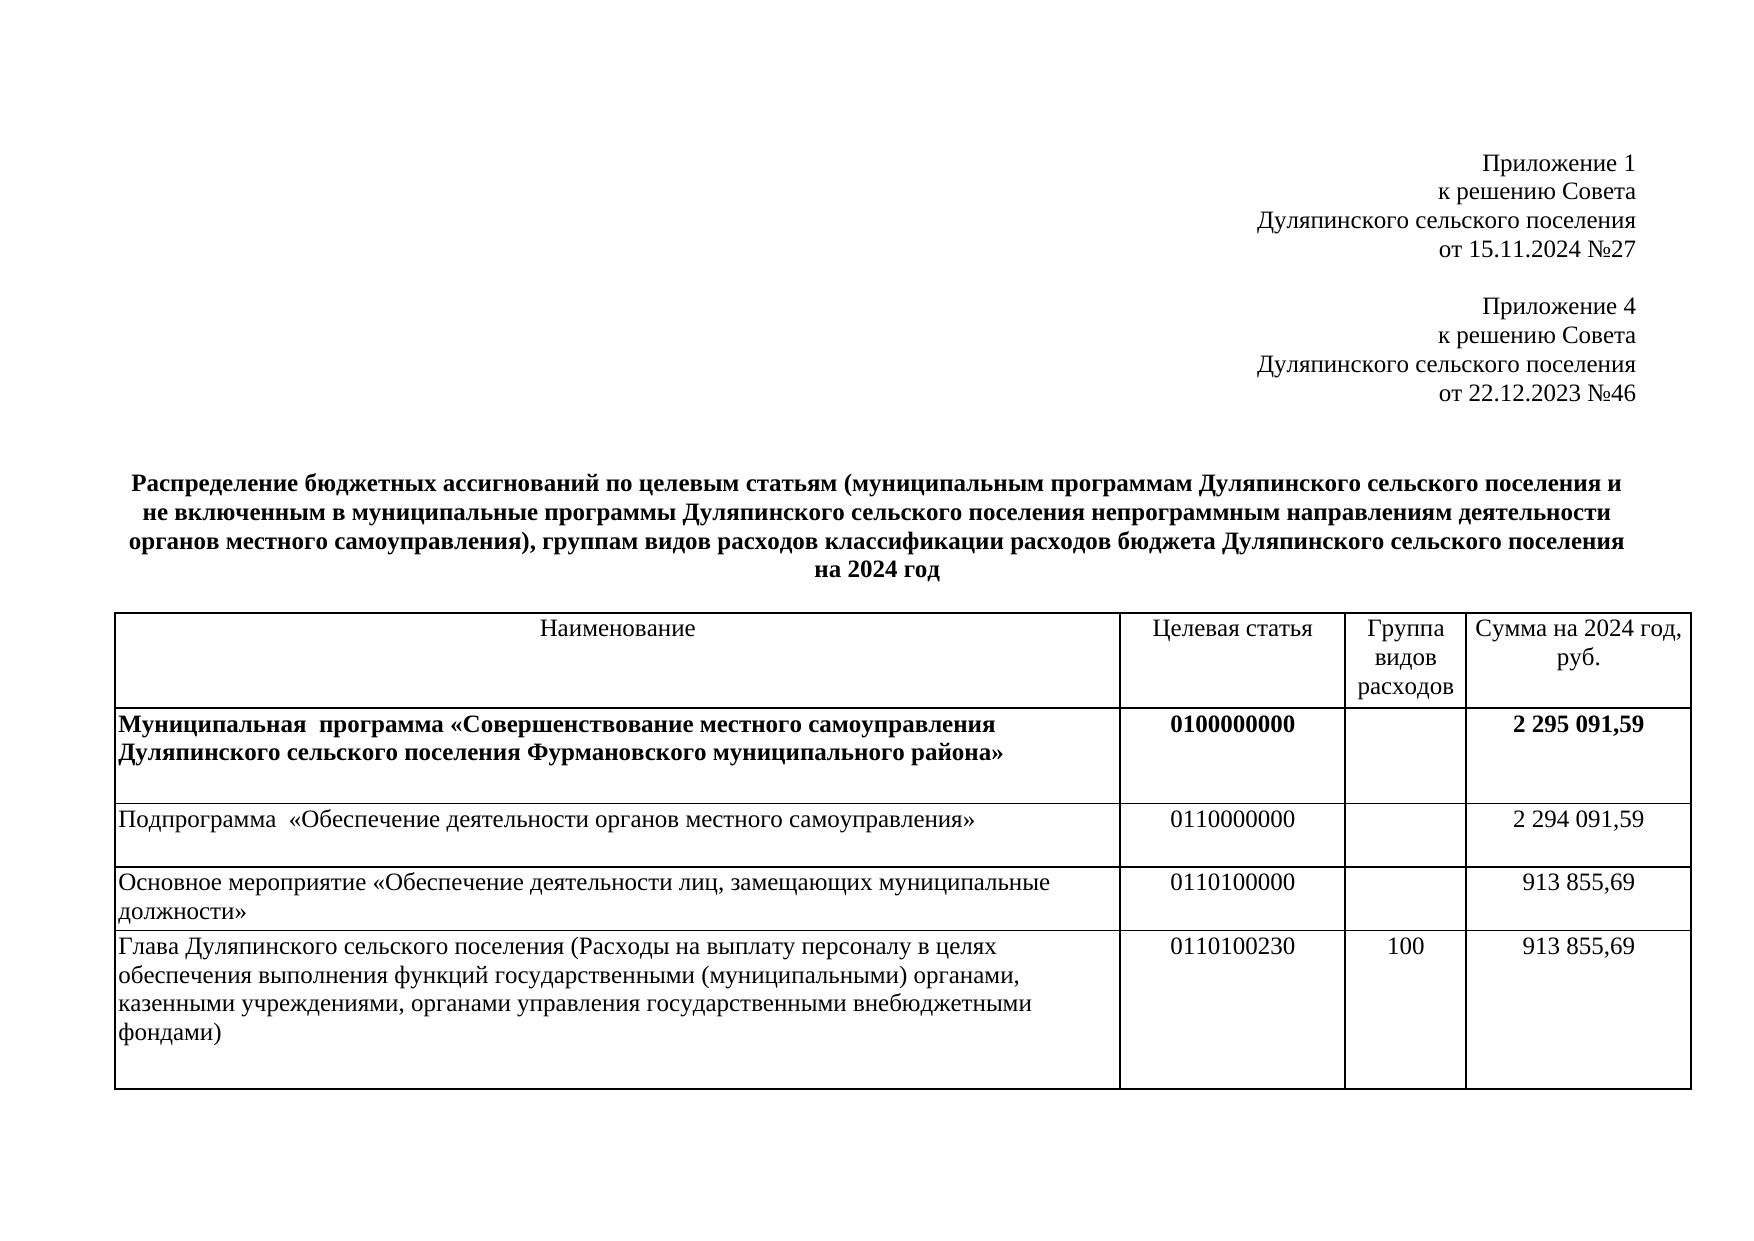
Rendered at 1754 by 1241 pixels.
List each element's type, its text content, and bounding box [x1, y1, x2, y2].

table_cell [1346, 868, 1465, 929]
table_cell 0110000000 [1121, 804, 1344, 866]
text Распределение бюджетных ассигнований по целевым статьям (муниципальным программам Дуляпинского сельского поселения и не включенным в муниципальные программы Дуляпинского сельского поселения непрограммным направлениям деятельности органов местного самоуправления), группам видов расходов классификации расходов бюджета Дуляпинского сельского поселения на 2024 год [118, 468, 1636, 583]
text от 22.12.2023 №46 [118, 378, 1636, 406]
text к решению Совета [118, 176, 1636, 205]
table_cell Подпрограмма «Обеспечение деятельности органов местного самоуправления» [116, 804, 1119, 866]
table_header Группа видов расходов [1346, 614, 1465, 707]
text от 15.11.2024 №27 [118, 234, 1636, 263]
table_cell Глава Дуляпинского сельского поселения (Расходы на выплату персоналу в целях обеспечения выполнения функций государственными (муниципальными) органами, казенными учреждениями, органами управления государственными внебюджетными фондами) [116, 931, 1119, 1088]
table_cell 2 295 091,59 [1467, 709, 1690, 802]
table_header Сумма на 2024 год, руб. [1467, 614, 1690, 707]
table_cell 0100000000 [1121, 709, 1344, 802]
table_cell 913 855,69 [1467, 931, 1690, 1088]
table_cell [1346, 804, 1465, 866]
text Приложение 4 [118, 291, 1636, 320]
table_cell [1346, 709, 1465, 802]
text Дуляпинского сельского поселения [118, 349, 1636, 378]
table_cell 2 294 091,59 [1467, 804, 1690, 866]
table_header Целевая статья [1121, 614, 1344, 707]
text Приложение 1 [118, 148, 1636, 176]
table_cell 0110100230 [1121, 931, 1344, 1088]
table_cell Муниципальная программа «Совершенствование местного самоуправления Дуляпинского сельского поселения Фурмановского муниципального района» [116, 709, 1119, 802]
text к решению Совета [118, 320, 1636, 349]
table_header Наименование [116, 614, 1119, 707]
table_cell 100 [1346, 931, 1465, 1088]
text Дуляпинского сельского поселения [118, 205, 1636, 234]
table_cell 913 855,69 [1467, 868, 1690, 929]
table_cell Основное мероприятие «Обеспечение деятельности лиц, замещающих муниципальные должности» [116, 868, 1119, 929]
table_cell 0110100000 [1121, 868, 1344, 929]
